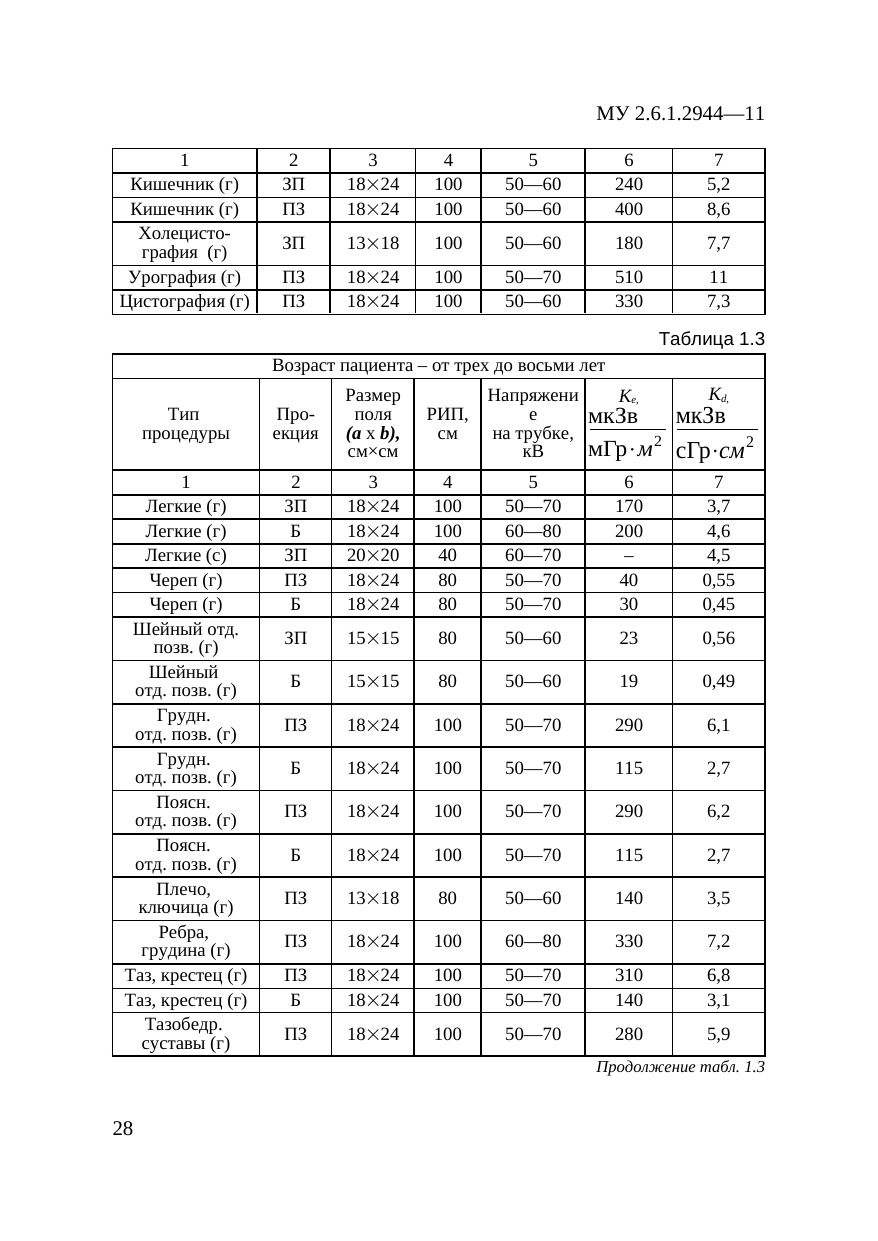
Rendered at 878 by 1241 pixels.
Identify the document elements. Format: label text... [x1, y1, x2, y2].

table_cell 1824 [331, 266, 415, 289]
table_cell ЗП [258, 174, 329, 197]
table_cell 11 [673, 266, 764, 289]
table_cell ПЗ [260, 965, 331, 987]
table_cell 100 [415, 748, 480, 789]
table_cell 50—60 [482, 174, 584, 197]
table_cell 1515 [332, 618, 413, 659]
table_cell 2,7 [673, 748, 764, 789]
table_cell Тип процедуры [113, 379, 259, 469]
table_cell 1824 [332, 496, 413, 518]
table_cell ПЗ [260, 921, 331, 963]
table_cell 1515 [332, 661, 413, 703]
table_cell 7 [673, 471, 764, 494]
table_cell 1824 [331, 198, 415, 221]
table_cell ПЗ [258, 266, 329, 289]
table_cell 400 [586, 198, 672, 221]
table_cell Грудн. отд. позв. (г) [113, 705, 259, 746]
table_cell 100 [415, 1013, 480, 1055]
table_cell 19 [586, 661, 672, 703]
table_cell Холецисто- графия (г) [113, 223, 256, 264]
table_cell Легкие (с) [113, 545, 259, 567]
table_cell 330 [586, 921, 672, 963]
table_cell Плечо, ключица (г) [113, 878, 259, 919]
table_cell 23 [586, 618, 672, 659]
table_cell 6,2 [673, 791, 764, 833]
table_cell 80 [415, 618, 480, 659]
table_cell 140 [586, 989, 672, 1012]
table_cell ПЗ [258, 198, 329, 221]
table_cell 0,55 [673, 569, 764, 592]
table_cell 50—70 [482, 705, 584, 746]
table_cell Череп (г) [113, 569, 259, 592]
table_header Возраст пациента – от трех до восьми лет [113, 355, 764, 378]
table_cell 140 [586, 878, 672, 919]
table_cell 240 [586, 174, 672, 197]
table_cell Череп (г) [113, 593, 259, 616]
table_cell 170 [586, 496, 672, 518]
table_cell 100 [416, 174, 480, 197]
table_cell Грудн. отд. позв. (г) [113, 748, 259, 789]
table_cell 80 [415, 878, 480, 919]
table_cell ПЗ [260, 791, 331, 833]
table_cell 6,8 [673, 965, 764, 987]
table_cell 100 [415, 705, 480, 746]
table_cell – [586, 545, 672, 567]
table_cell Тазобедр. суставы (г) [113, 1013, 259, 1055]
table_cell 0,49 [673, 661, 764, 703]
table_cell 40 [586, 569, 672, 592]
table_cell ПЗ [260, 569, 331, 592]
table_cell Б [260, 520, 331, 543]
table_cell 2 [260, 471, 331, 494]
table_cell Б [260, 593, 331, 616]
table_cell 100 [415, 791, 480, 833]
table_cell 50—70 [482, 593, 584, 616]
table_cell Поясн. отд. позв. (г) [113, 835, 259, 876]
table_cell 0,56 [673, 618, 764, 659]
table_cell 310 [586, 965, 672, 987]
table_cell 50—70 [482, 748, 584, 789]
table_header 2 [258, 149, 329, 172]
table_cell 8,6 [673, 198, 764, 221]
table_cell 3,1 [673, 989, 764, 1012]
table_header 6 [586, 149, 672, 172]
table_cell 330 [586, 291, 672, 313]
text Продолжение табл. 1.3 [112, 1057, 765, 1076]
table_cell 50—60 [482, 878, 584, 919]
table_cell 1824 [332, 989, 413, 1012]
table_cell 100 [415, 496, 480, 518]
table_cell 100 [416, 291, 480, 313]
table_cell 50—60 [482, 198, 584, 221]
table_cell 5,2 [673, 174, 764, 197]
table_cell 50—60 [482, 618, 584, 659]
table_cell 100 [416, 266, 480, 289]
table_header 3 [331, 149, 415, 172]
table_cell ЗП [260, 618, 331, 659]
table_cell Про- екция [260, 379, 331, 469]
table_cell ПЗ [260, 705, 331, 746]
table_cell Кишечник (г) [113, 174, 256, 197]
table_cell 50—70 [482, 835, 584, 876]
table_cell 1824 [332, 705, 413, 746]
table_cell 100 [415, 989, 480, 1012]
table_cell Ke, [586, 379, 672, 469]
table_cell ЗП [260, 545, 331, 567]
table_cell 0,45 [673, 593, 764, 616]
table_cell 50—70 [482, 1013, 584, 1055]
table_cell 60—80 [482, 520, 584, 543]
table_cell 7,2 [673, 921, 764, 963]
table_cell 1824 [332, 965, 413, 987]
table_cell 50—60 [482, 223, 584, 264]
table_cell Напряжение на трубке, кВ [482, 379, 584, 469]
table_cell 60—80 [482, 921, 584, 963]
table_cell 1824 [332, 791, 413, 833]
table_cell 1824 [332, 520, 413, 543]
table_cell 5 [482, 471, 584, 494]
table_cell 1824 [332, 1013, 413, 1055]
table_cell Легкие (г) [113, 520, 259, 543]
table_cell 1824 [331, 291, 415, 313]
table_cell Б [260, 835, 331, 876]
table_cell 100 [416, 223, 480, 264]
table_cell 80 [415, 569, 480, 592]
table_cell 100 [416, 198, 480, 221]
table_cell 180 [586, 223, 672, 264]
table_cell 1 [113, 471, 259, 494]
table_cell 200 [586, 520, 672, 543]
table_cell Шейный отд. позв. (г) [113, 618, 259, 659]
table_cell 3,5 [673, 878, 764, 919]
table_cell Размер поля (a x b), см×см [332, 379, 413, 469]
table_cell 4,5 [673, 545, 764, 567]
table_cell 1318 [331, 223, 415, 264]
table_cell 50—70 [482, 989, 584, 1012]
table_cell 60—70 [482, 545, 584, 567]
table_cell ПЗ [258, 291, 329, 313]
table_cell Ребра, грудина (г) [113, 921, 259, 963]
table_cell 290 [586, 705, 672, 746]
table_cell 50—70 [482, 791, 584, 833]
table_cell 7,3 [673, 291, 764, 313]
table_cell 115 [586, 835, 672, 876]
table_cell 50—70 [482, 496, 584, 518]
table_header 5 [482, 149, 584, 172]
table_cell 1824 [332, 748, 413, 789]
table_header 1 [113, 149, 256, 172]
table_header 4 [416, 149, 480, 172]
table_cell 3,7 [673, 496, 764, 518]
table_cell 50—70 [482, 569, 584, 592]
table_cell Шейный отд. позв. (г) [113, 661, 259, 703]
table_cell 80 [415, 661, 480, 703]
table_cell 510 [586, 266, 672, 289]
table_cell 100 [415, 835, 480, 876]
table_cell 50—60 [482, 661, 584, 703]
table_cell 40 [415, 545, 480, 567]
table_cell Таз, крестец (г) [113, 965, 259, 987]
table_cell 7,7 [673, 223, 764, 264]
table_cell 1824 [332, 569, 413, 592]
table_cell 50—60 [482, 291, 584, 313]
table_cell 6 [586, 471, 672, 494]
table_cell 30 [586, 593, 672, 616]
table_cell Б [260, 661, 331, 703]
table_cell 290 [586, 791, 672, 833]
table_cell ЗП [258, 223, 329, 264]
table_cell Б [260, 748, 331, 789]
table_cell 115 [586, 748, 672, 789]
table_cell ПЗ [260, 1013, 331, 1055]
table_cell Б [260, 989, 331, 1012]
table_cell Поясн. отд. позв. (г) [113, 791, 259, 833]
table_cell 1318 [332, 878, 413, 919]
table_cell ПЗ [260, 878, 331, 919]
table_cell 1824 [332, 593, 413, 616]
table_cell 3 [332, 471, 413, 494]
table_cell 1824 [332, 835, 413, 876]
table_cell 100 [415, 921, 480, 963]
table_cell 2020 [332, 545, 413, 567]
table_cell 280 [586, 1013, 672, 1055]
table_cell 6,1 [673, 705, 764, 746]
table_cell Таз, крестец (г) [113, 989, 259, 1012]
table_cell 2,7 [673, 835, 764, 876]
table_cell Урография (г) [113, 266, 256, 289]
table_cell 5,9 [673, 1013, 764, 1055]
table_cell 1824 [331, 174, 415, 197]
table_cell 100 [415, 965, 480, 987]
table_cell 4 [415, 471, 480, 494]
table_cell Кишечник (г) [113, 198, 256, 221]
table_cell 50—70 [482, 266, 584, 289]
table_cell 1824 [332, 921, 413, 963]
table_cell 4,6 [673, 520, 764, 543]
table_cell Легкие (г) [113, 496, 259, 518]
table_header 7 [673, 149, 764, 172]
table_cell Цистография (г) [113, 291, 256, 313]
table_cell РИП, см [415, 379, 480, 469]
text Таблица 1.3 [112, 327, 765, 349]
table_cell 50—70 [482, 965, 584, 987]
table_cell ЗП [260, 496, 331, 518]
table_cell 100 [415, 520, 480, 543]
table_cell 80 [415, 593, 480, 616]
table_cell Kd, [673, 379, 764, 469]
